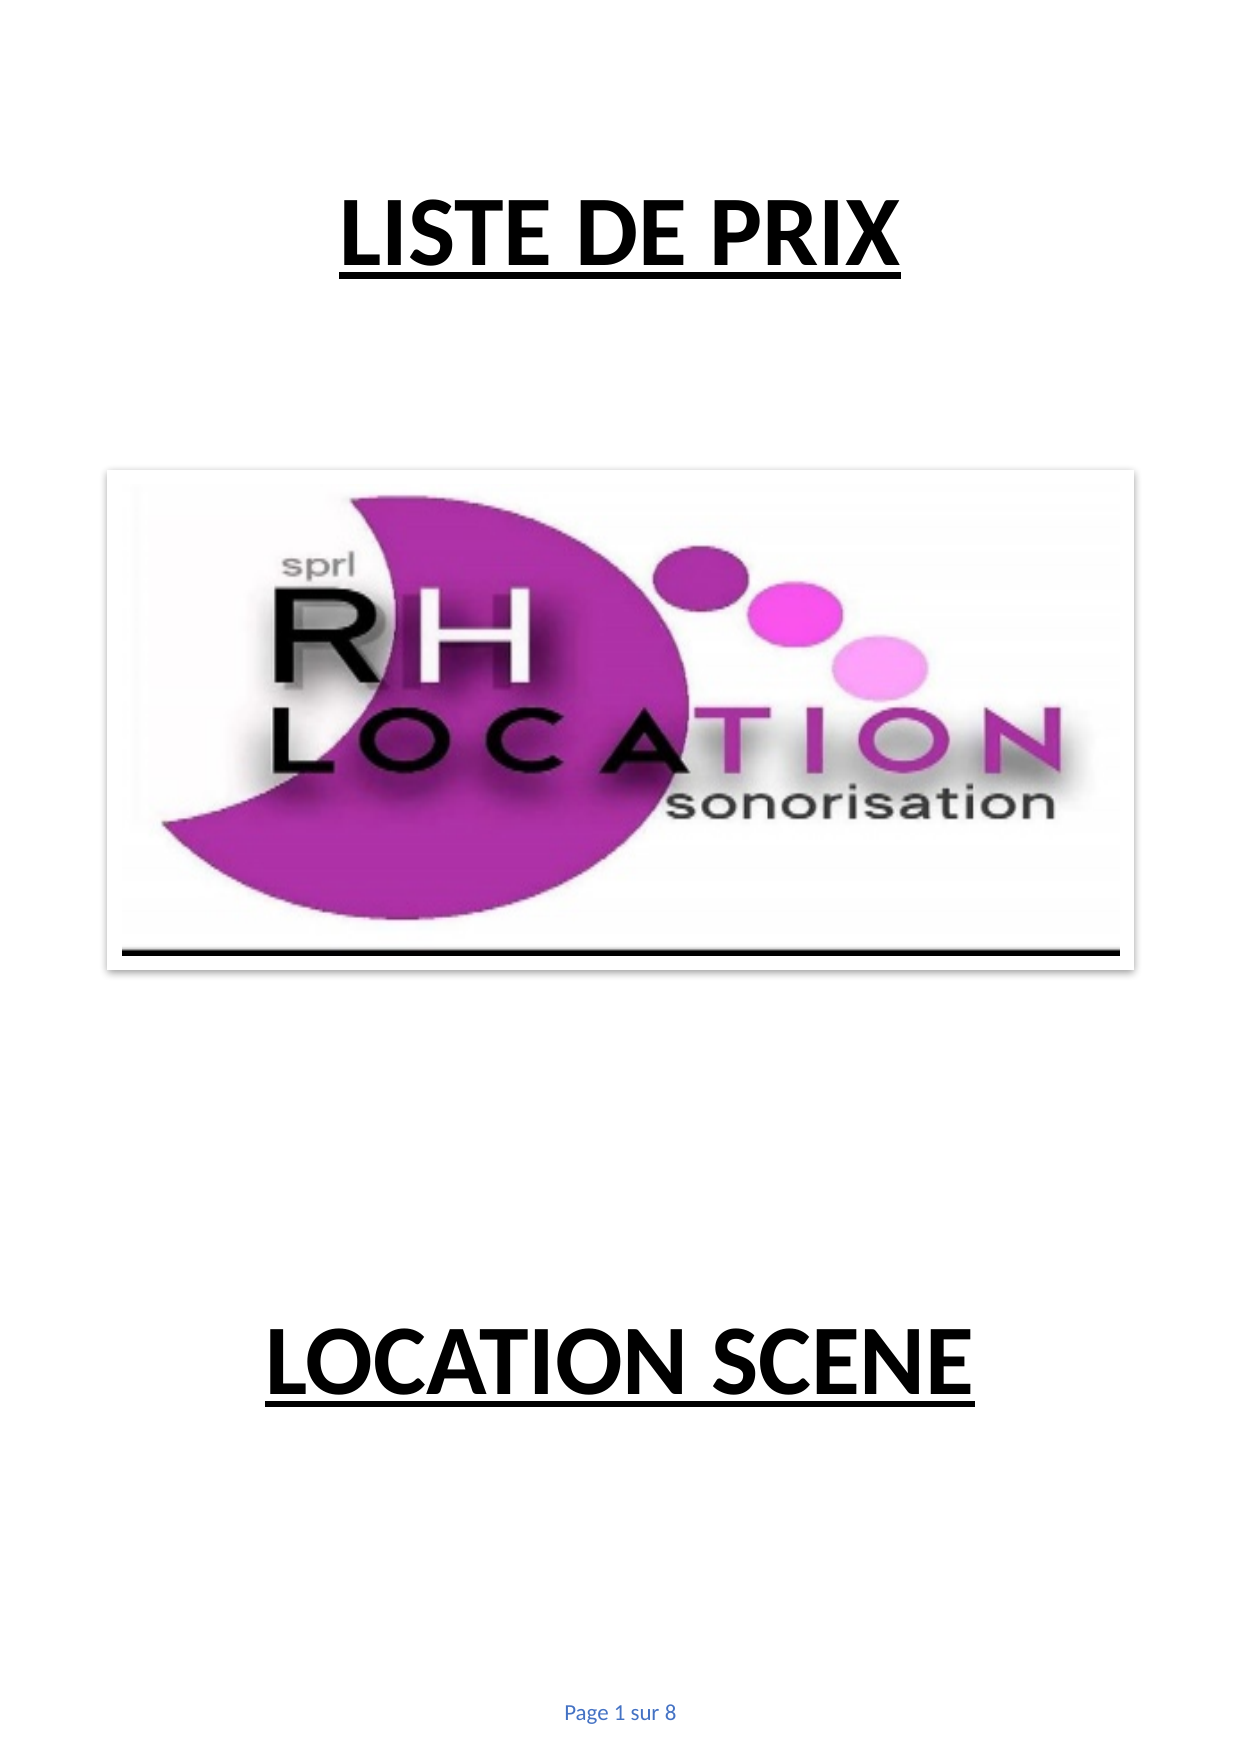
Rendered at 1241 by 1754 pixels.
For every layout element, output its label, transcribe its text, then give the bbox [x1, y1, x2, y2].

picture [122, 484, 1120, 956]
text LOCATION SCENE [75, 1297, 1165, 1419]
text LISTE DE PRIX [75, 169, 1165, 291]
